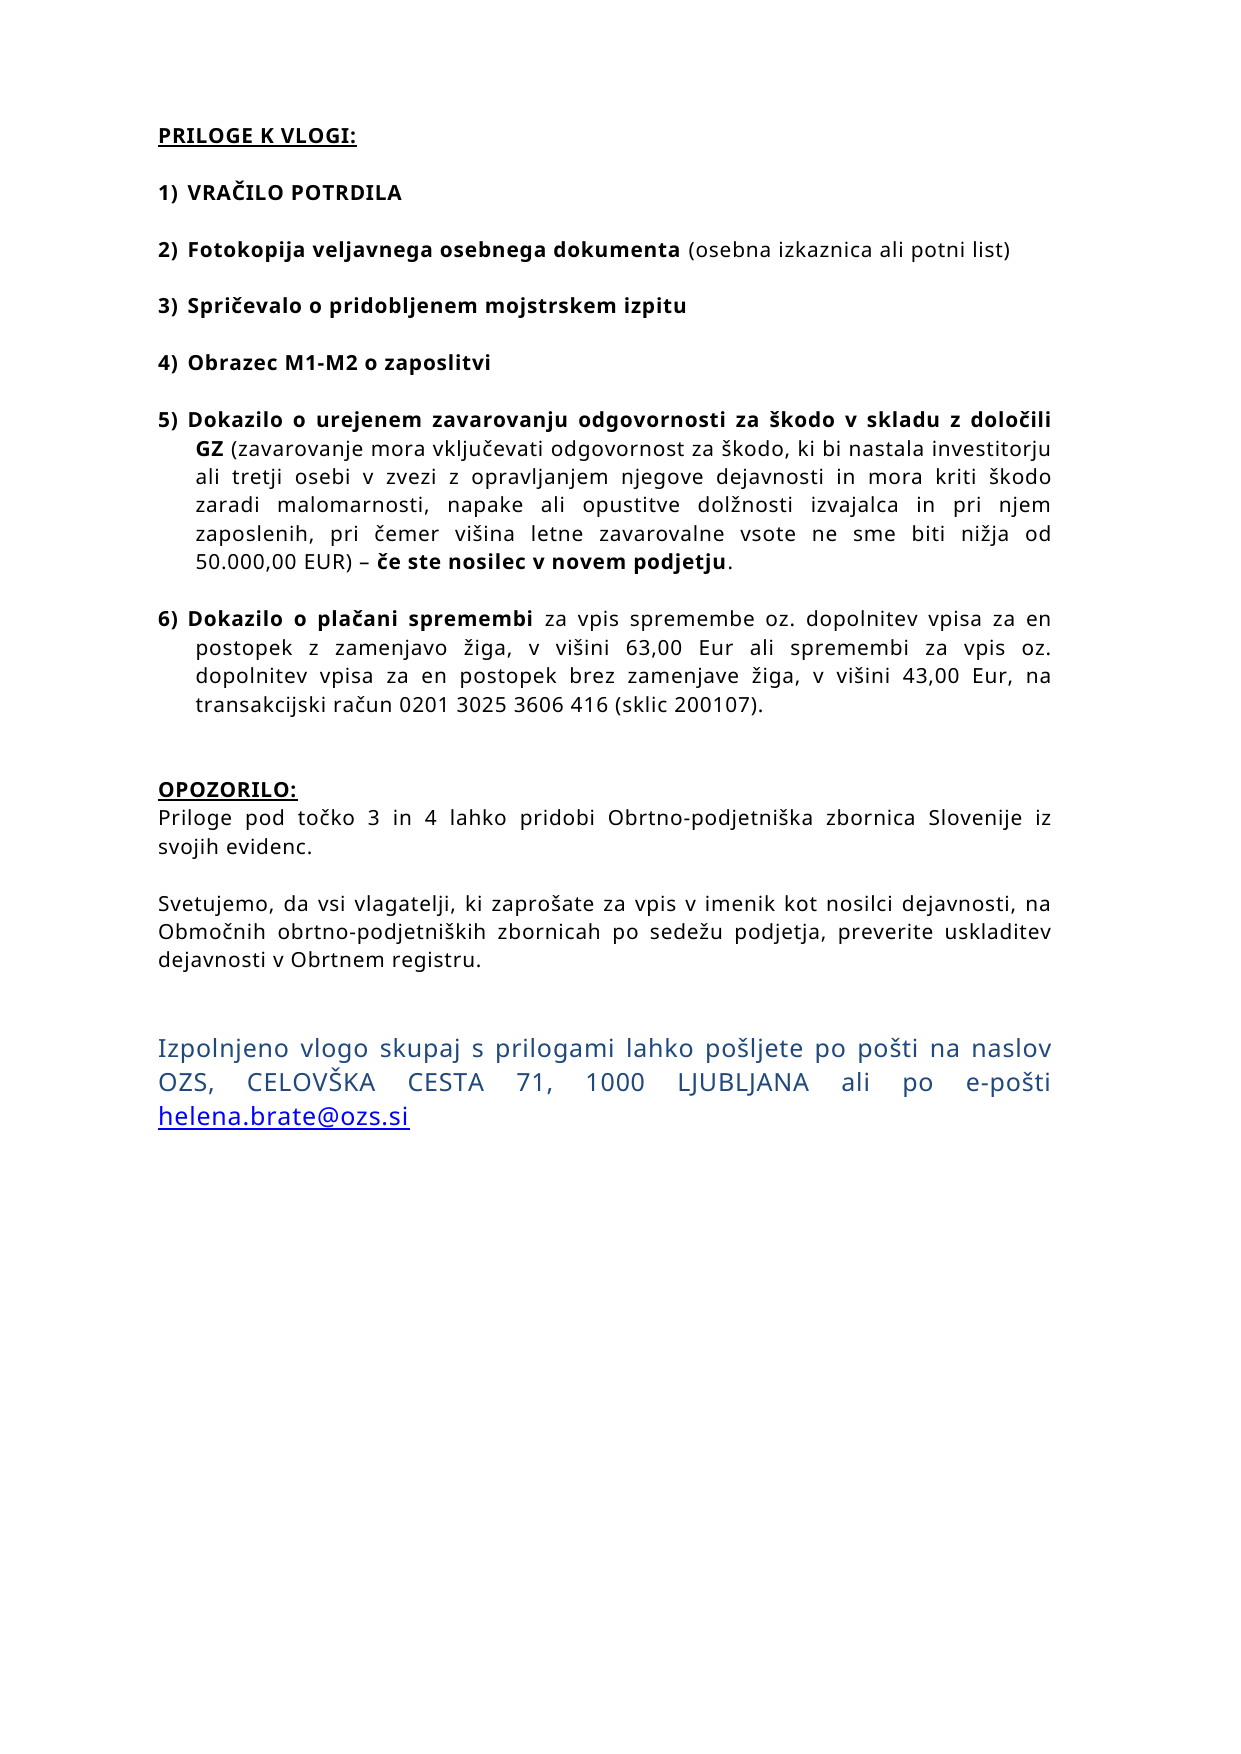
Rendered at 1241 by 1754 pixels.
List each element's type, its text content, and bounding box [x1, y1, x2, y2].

list VRAČILO POTRDILA [158, 178, 1053, 206]
text Izpolnjeno vlogo skupaj s prilogami lahko pošljete po pošti na naslov OZS, CELOVŠKA CESTA 71, 1000 LJUBLJANA ali po e-pošti helena.brate@ozs.si [158, 1031, 1053, 1133]
text PRILOGE K VLOGI: [158, 121, 1053, 149]
text Priloge pod točko 3 in 4 lahko pridobi Obrtno-podjetniška zbornica Slovenije iz svojih evidenc. [158, 803, 1053, 860]
list Dokazilo o plačani spremembi za vpis spremembe oz. dopolnitev vpisa za en postopek z zamenjavo žiga, v višini 63,00 Eur ali spremembi za vpis oz. dopolnitev vpisa za en postopek brez zamenjave žiga, v višini 43,00 Eur, na transakcijski račun 0201 3025 3606 416 (sklic 200107). [158, 604, 1053, 718]
list Spričevalo o pridobljenem mojstrskem izpitu [158, 292, 1053, 320]
list Obrazec M1-M2 o zaposlitvi [158, 348, 1053, 377]
list Fotokopija veljavnega osebnega dokumenta (osebna izkaznica ali potni list) [158, 235, 1053, 263]
text OPOZORILO: [158, 775, 1053, 803]
list Dokazilo o urejenem zavarovanju odgovornosti za škodo v skladu z določili GZ (zavarovanje mora vključevati odgovornost za škodo, ki bi nastala investitorju ali tretji osebi v zvezi z opravljanjem njegove dejavnosti in mora kriti škodo zaradi malomarnosti, napake ali opustitve dolžnosti izvajalca in pri njem zaposlenih, pri čemer višina letne zavarovalne vsote ne sme biti nižja od 50.000,00 EUR) – če ste nosilec v novem podjetju. [158, 405, 1053, 576]
text Svetujemo, da vsi vlagatelji, ki zaprošate za vpis v imenik kot nosilci dejavnosti, na Območnih obrtno-podjetniških zbornicah po sedežu podjetja, preverite uskladitev dejavnosti v Obrtnem registru. [158, 889, 1053, 974]
